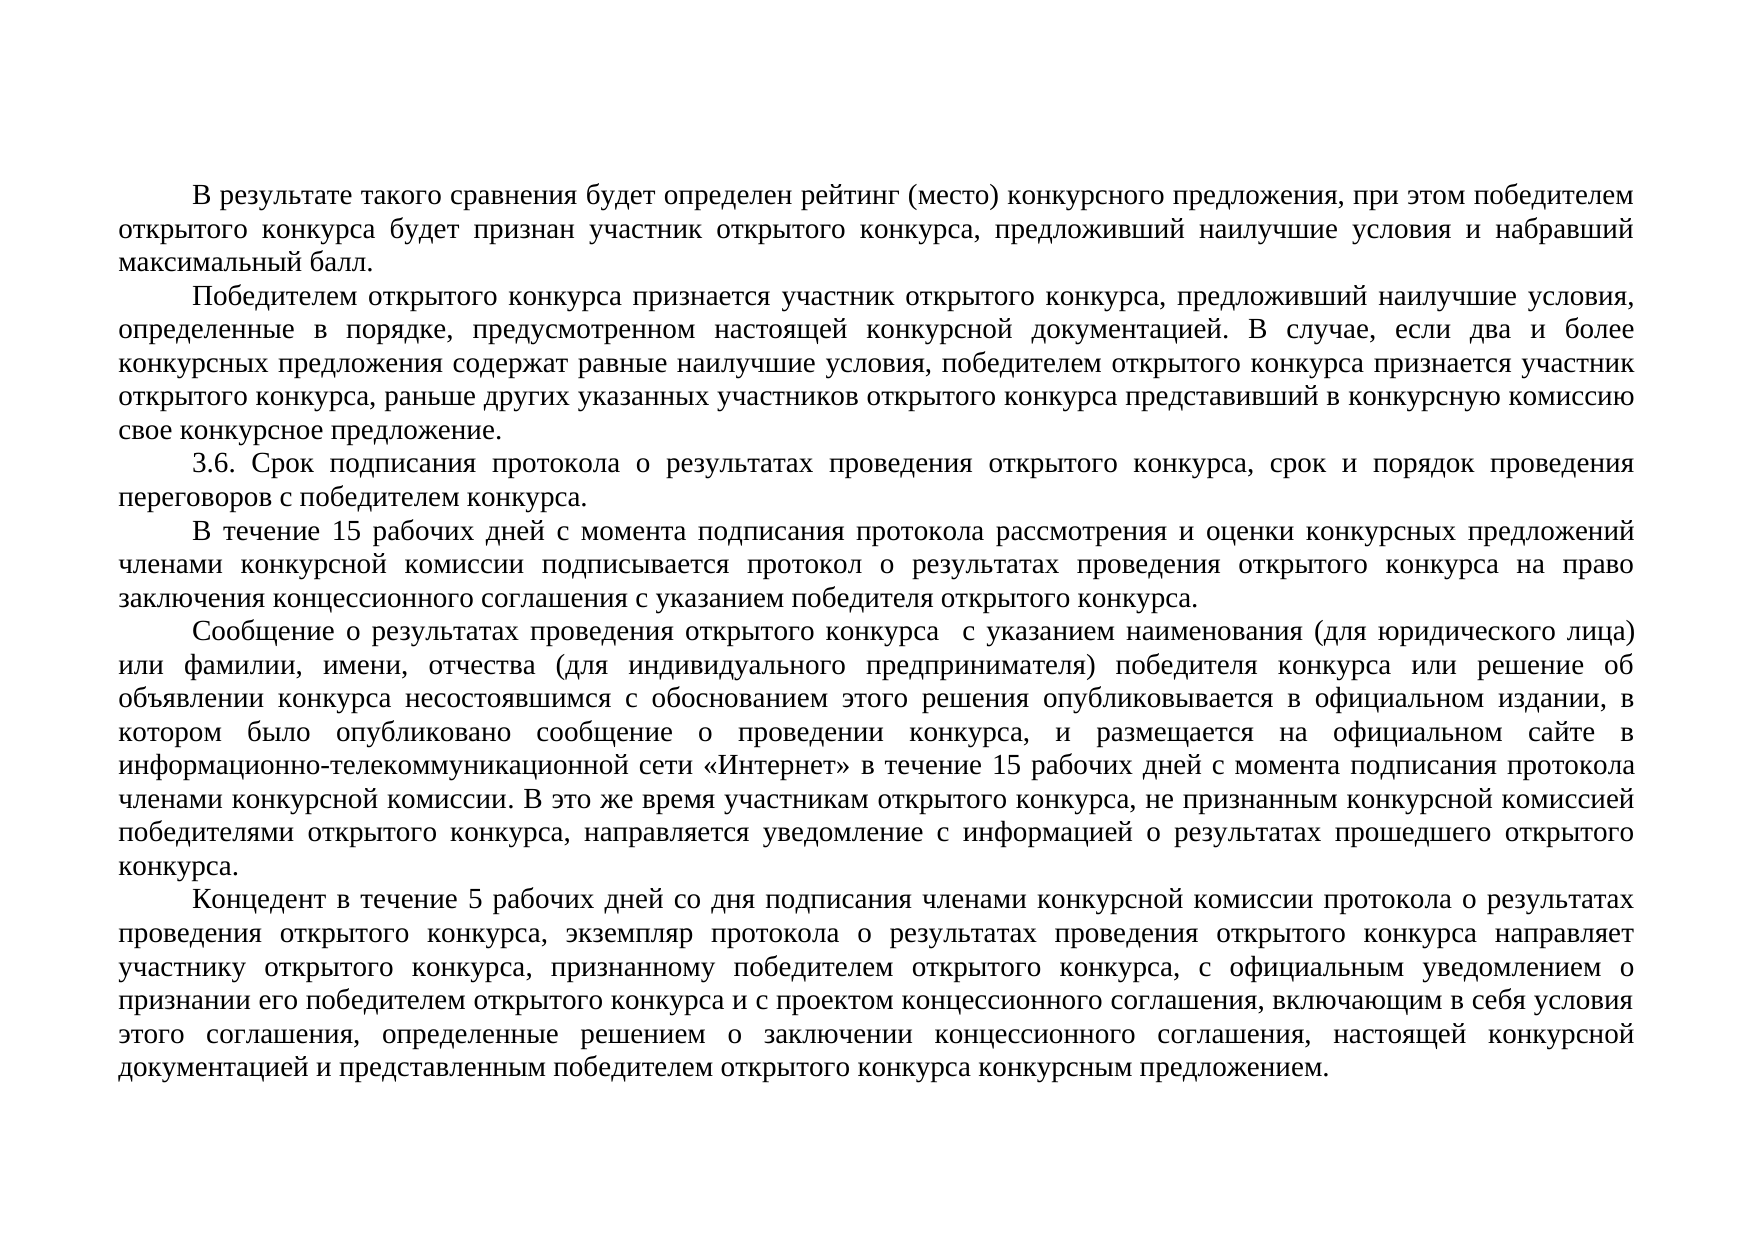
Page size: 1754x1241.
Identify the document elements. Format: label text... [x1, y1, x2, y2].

text В течение 15 рабочих дней с момента подписания протокола рассмотрения и оценки конкурсных предложений членами конкурсной комиссии подписывается протокол о результатах проведения открытого конкурса на право заключения концессионного соглашения с указанием победителя открытого конкурса. [118, 513, 1636, 613]
text Победителем открытого конкурса признается участник открытого конкурса, предложивший наилучшие условия, определенные в порядке, предусмотренном настоящей конкурсной документацией. В случае, если два и более конкурсных предложения содержат равные наилучшие условия, победителем открытого конкурса признается участник открытого конкурса, раньше других указанных участников открытого конкурса представивший в конкурсную комиссию свое конкурсное предложение. [118, 278, 1636, 446]
text 3.6. Срок подписания протокола о результатах проведения открытого конкурса, срок и порядок проведения переговоров с победителем конкурса. [118, 446, 1636, 513]
text Концедент в течение 5 рабочих дней со дня подписания членами конкурсной комиссии протокола о результатах проведения открытого конкурса, экземпляр протокола о результатах проведения открытого конкурса направляет участнику открытого конкурса, признанному победителем открытого конкурса, с официальным уведомлением о признании его победителем открытого конкурса и с проектом концессионного соглашения, включающим в себя условия этого соглашения, определенные решением о заключении концессионного соглашения, настоящей конкурсной документацией и представленным победителем открытого конкурса конкурсным предложением. [118, 882, 1636, 1083]
text Сообщение о результатах проведения открытого конкурса с указанием наименования (для юридического лица) или фамилии, имени, отчества (для индивидуального предпринимателя) победителя конкурса или решение об объявлении конкурса несостоявшимся с обоснованием этого решения опубликовывается в официальном издании, в котором было опубликовано сообщение о проведении конкурса, и размещается на официальном сайте в информационно-телекоммуникационной сети «Интернет» в течение 15 рабочих дней с момента подписания протокола членами конкурсной комиссии. В это же время участникам открытого конкурса, не признанным конкурсной комиссией победителями открытого конкурса, направляется уведомление с информацией о результатах прошедшего открытого конкурса. [118, 613, 1636, 882]
text В результате такого сравнения будет определен рейтинг (место) конкурсного предложения, при этом победителем открытого конкурса будет признан участник открытого конкурса, предложивший наилучшие условия и набравший максимальный балл. [118, 177, 1636, 278]
